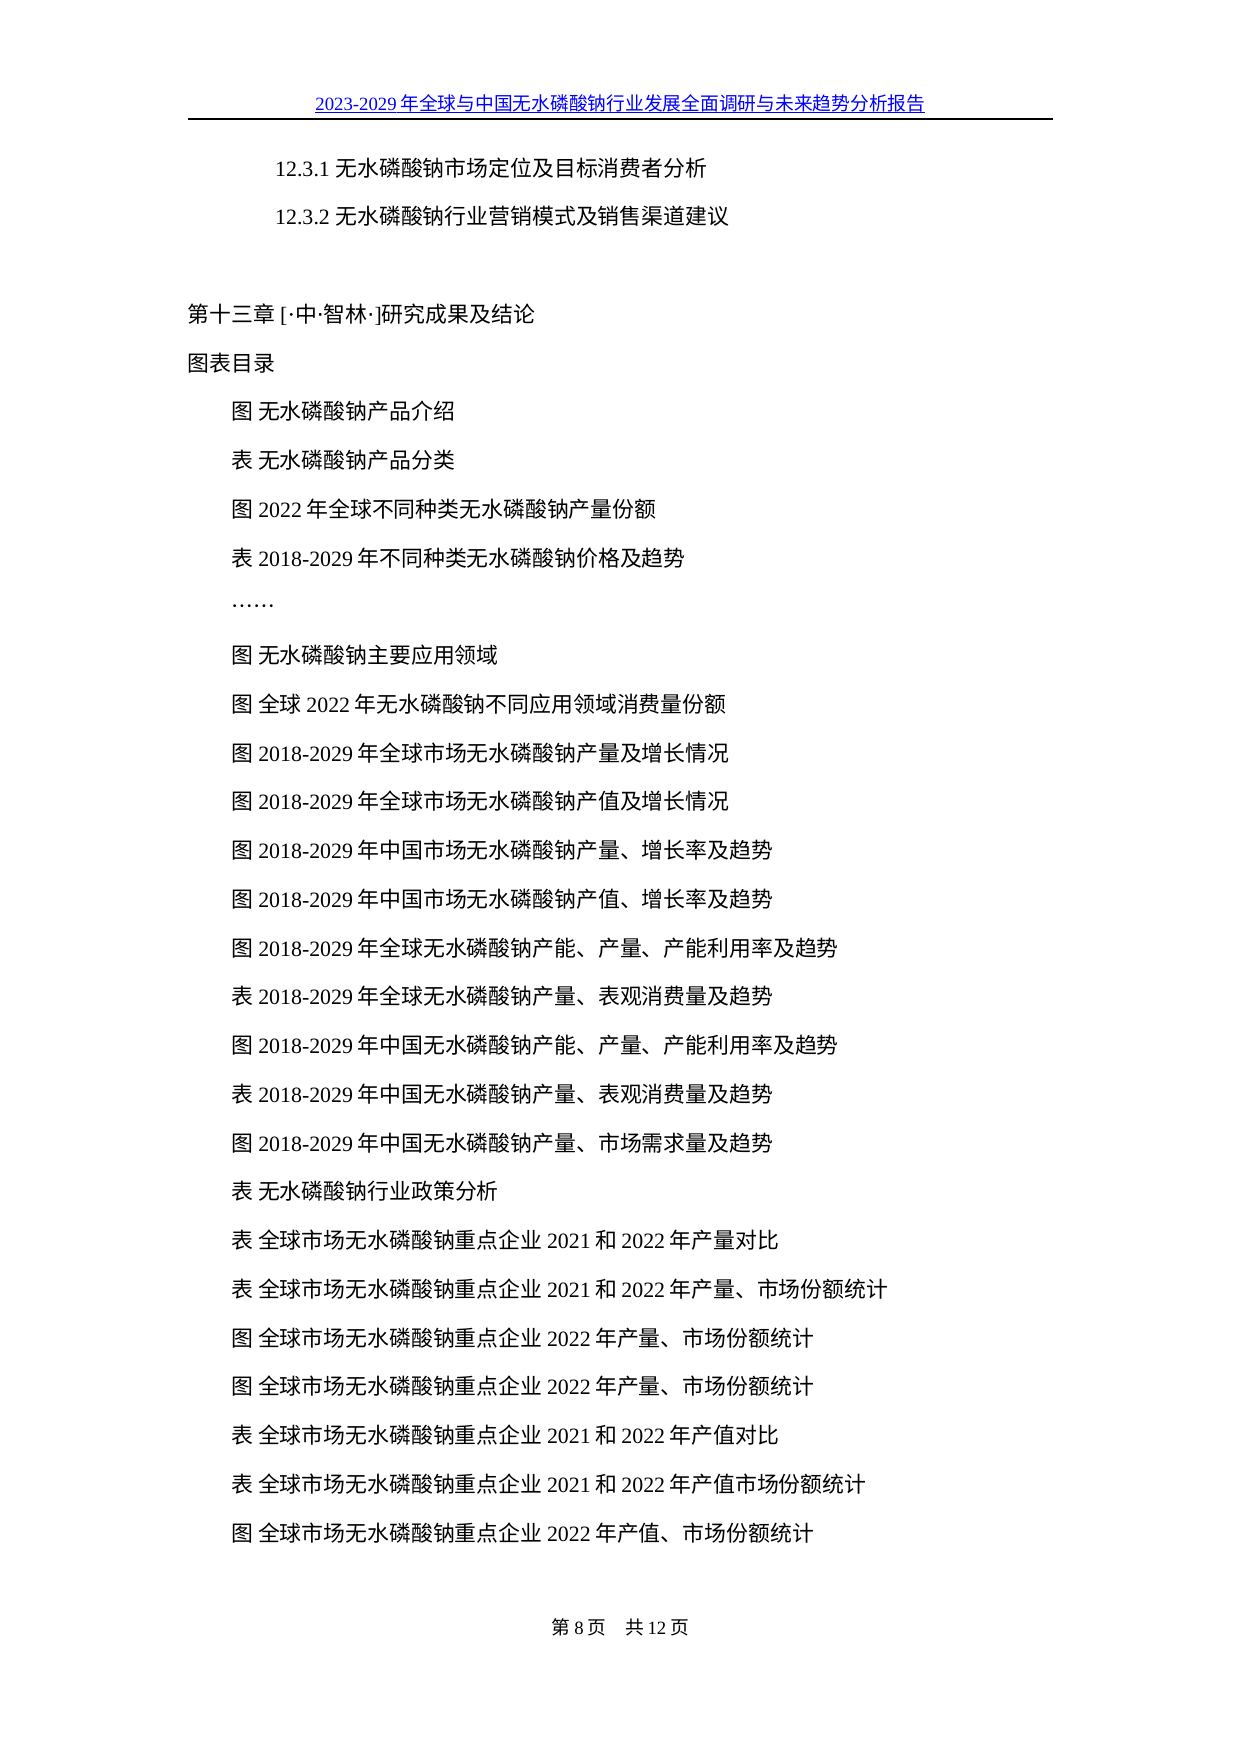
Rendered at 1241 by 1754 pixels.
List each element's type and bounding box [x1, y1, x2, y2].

text [187, 150, 1053, 1548]
